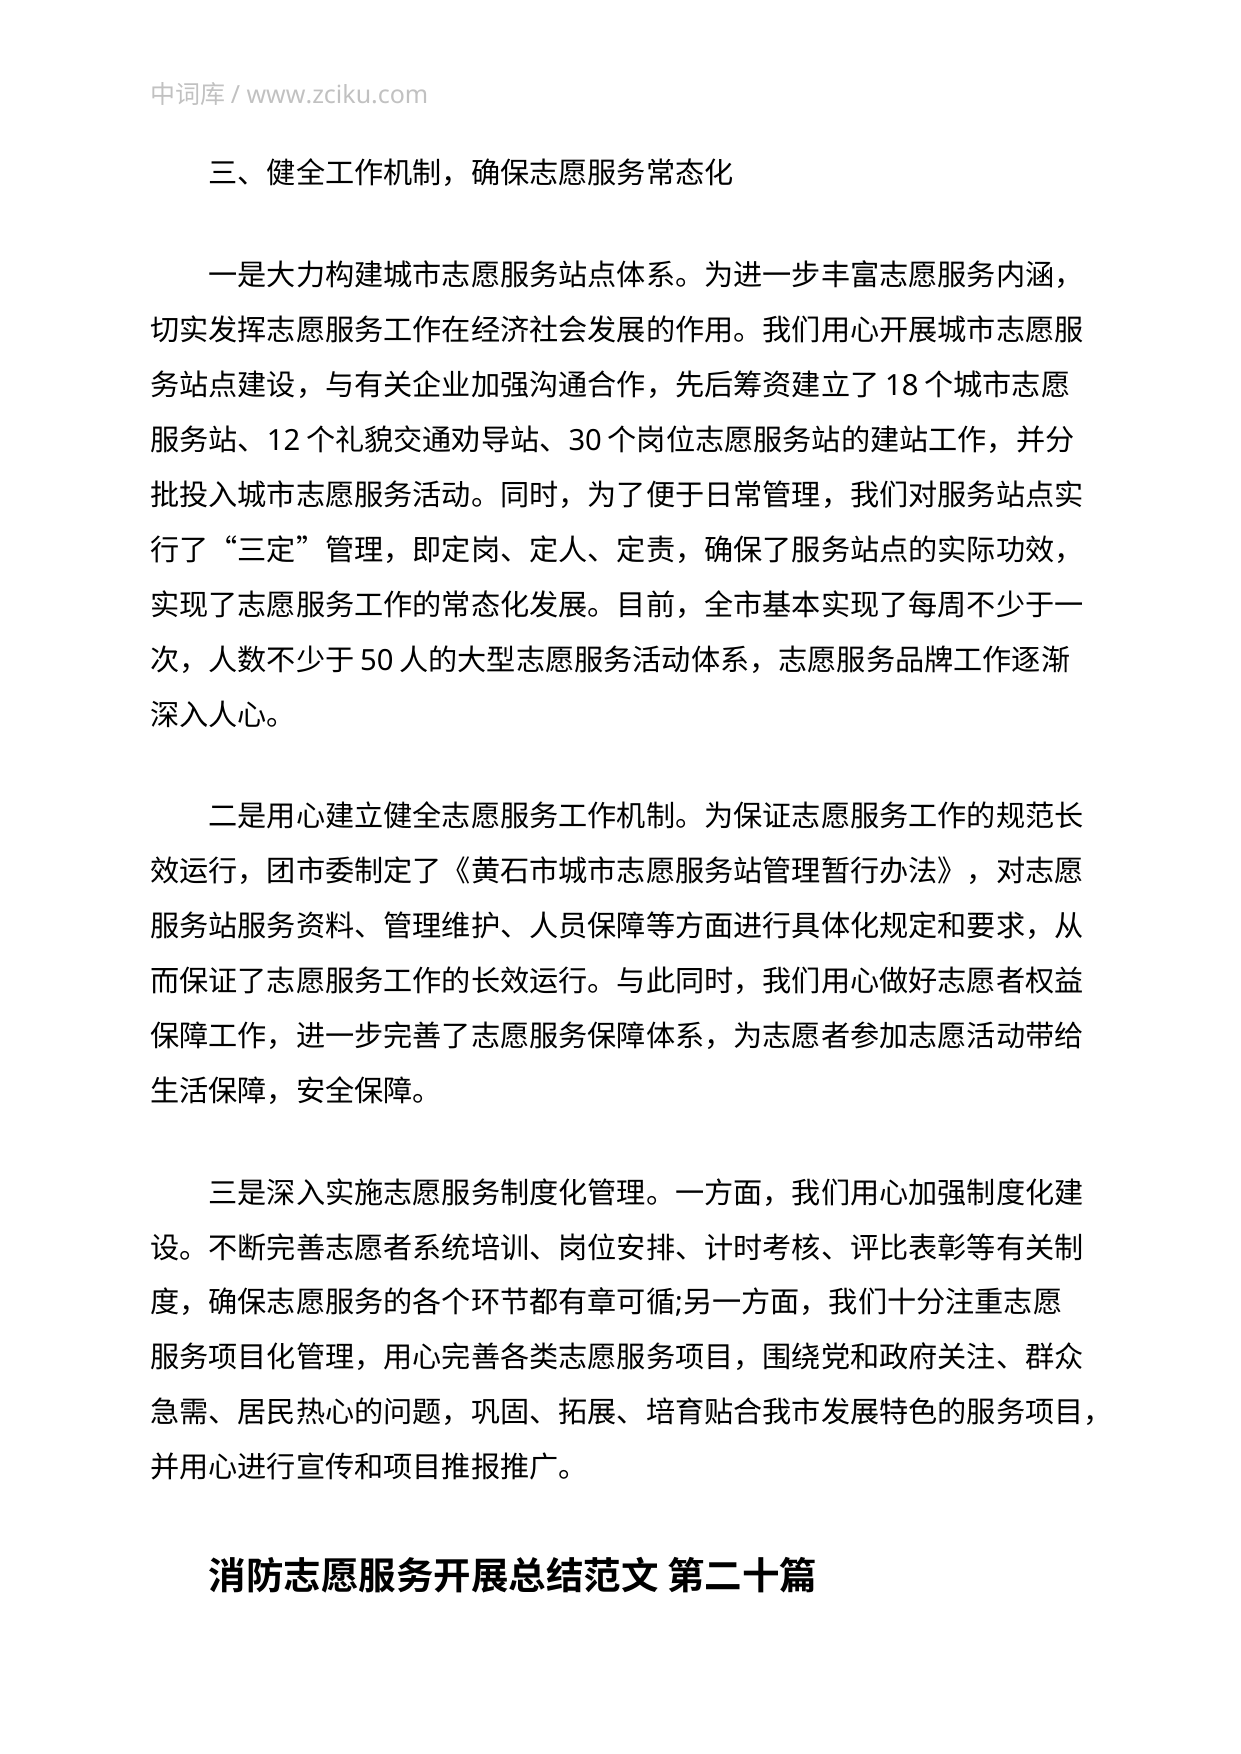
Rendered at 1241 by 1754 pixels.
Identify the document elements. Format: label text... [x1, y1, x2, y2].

text 一是大力构建城市志愿服务站点体系。为进一步丰富志愿服务内涵，切实发挥志愿服务工作在经济社会发展的作用。我们用心开展城市志愿服务站点建设，与有关企业加强沟通合作，先后筹资建立了18个城市志愿服务站、12个礼貌交通劝导站、30个岗位志愿服务站的建站工作，并分批投入城市志愿服务活动。同时，为了便于日常管理，我们对服务站点实行了“三定”管理，即定岗、定人、定责，确保了服务站点的实际功效，实现了志愿服务工作的常态化发展。目前，全市基本实现了每周不少于一次，人数不少于50人的大型志愿服务活动体系，志愿服务品牌工作逐渐深入人心。 [150, 252, 1090, 733]
text 三是深入实施志愿服务制度化管理。一方面，我们用心加强制度化建设。不断完善志愿者系统培训、岗位安排、计时考核、评比表彰等有关制度，确保志愿服务的各个环节都有章可循;另一方面，我们十分注重志愿服务项目化管理，用心完善各类志愿服务项目，围绕党和政府关注、群众急需、居民热心的问题，巩固、拓展、培育贴合我市发展特色的服务项目，并用心进行宣传和项目推报推广。 [150, 1169, 1090, 1486]
text 消防志愿服务开展总结范文 第二十篇 [150, 1546, 1090, 1600]
text 三、健全工作机制，确保志愿服务常态化 [150, 150, 1090, 192]
text 二是用心建立健全志愿服务工作机制。为保证志愿服务工作的规范长效运行，团市委制定了《黄石市城市志愿服务站管理暂行办法》，对志愿服务站服务资料、管理维护、人员保障等方面进行具体化规定和要求，从而保证了志愿服务工作的长效运行。与此同时，我们用心做好志愿者权益保障工作，进一步完善了志愿服务保障体系，为志愿者参加志愿活动带给生活保障，安全保障。 [150, 793, 1090, 1110]
